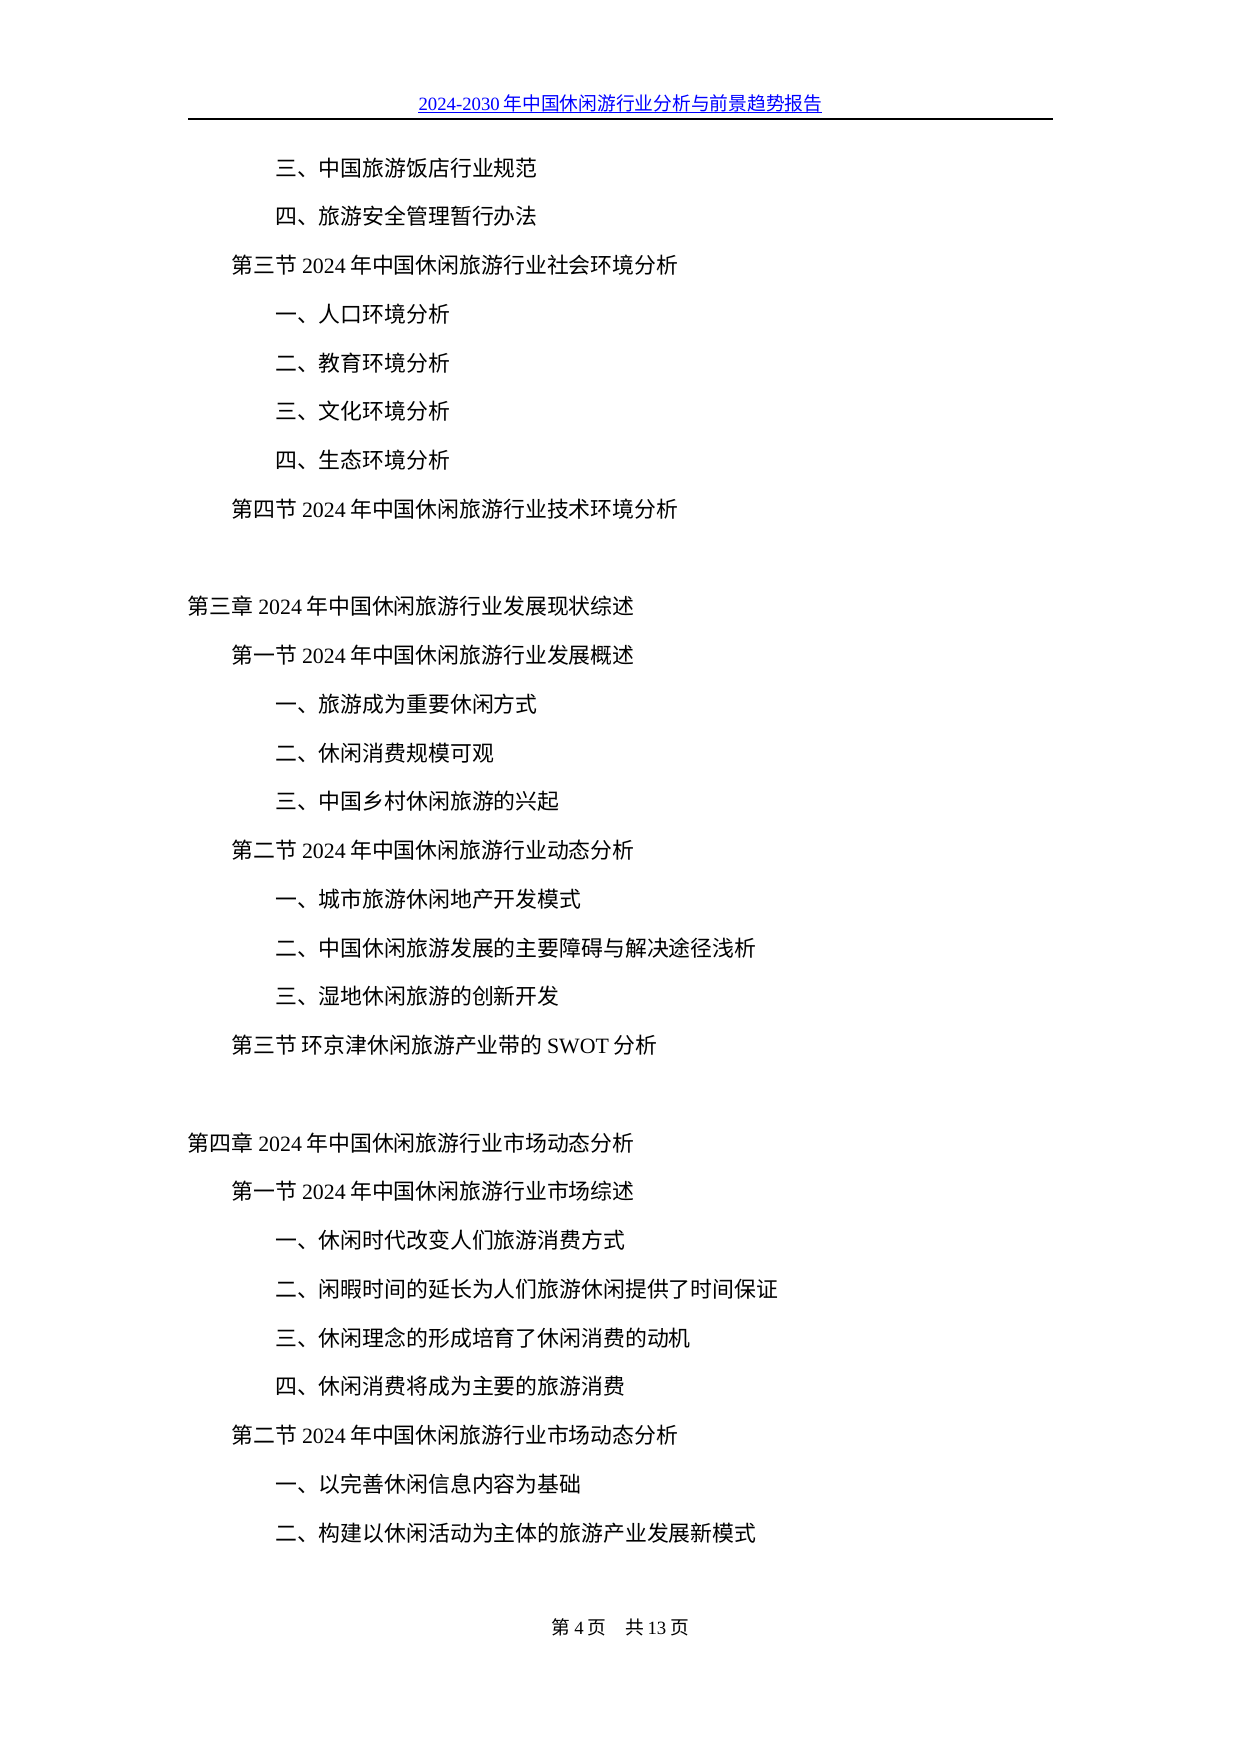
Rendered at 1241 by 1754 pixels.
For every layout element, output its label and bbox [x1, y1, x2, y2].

text [187, 150, 1053, 1548]
